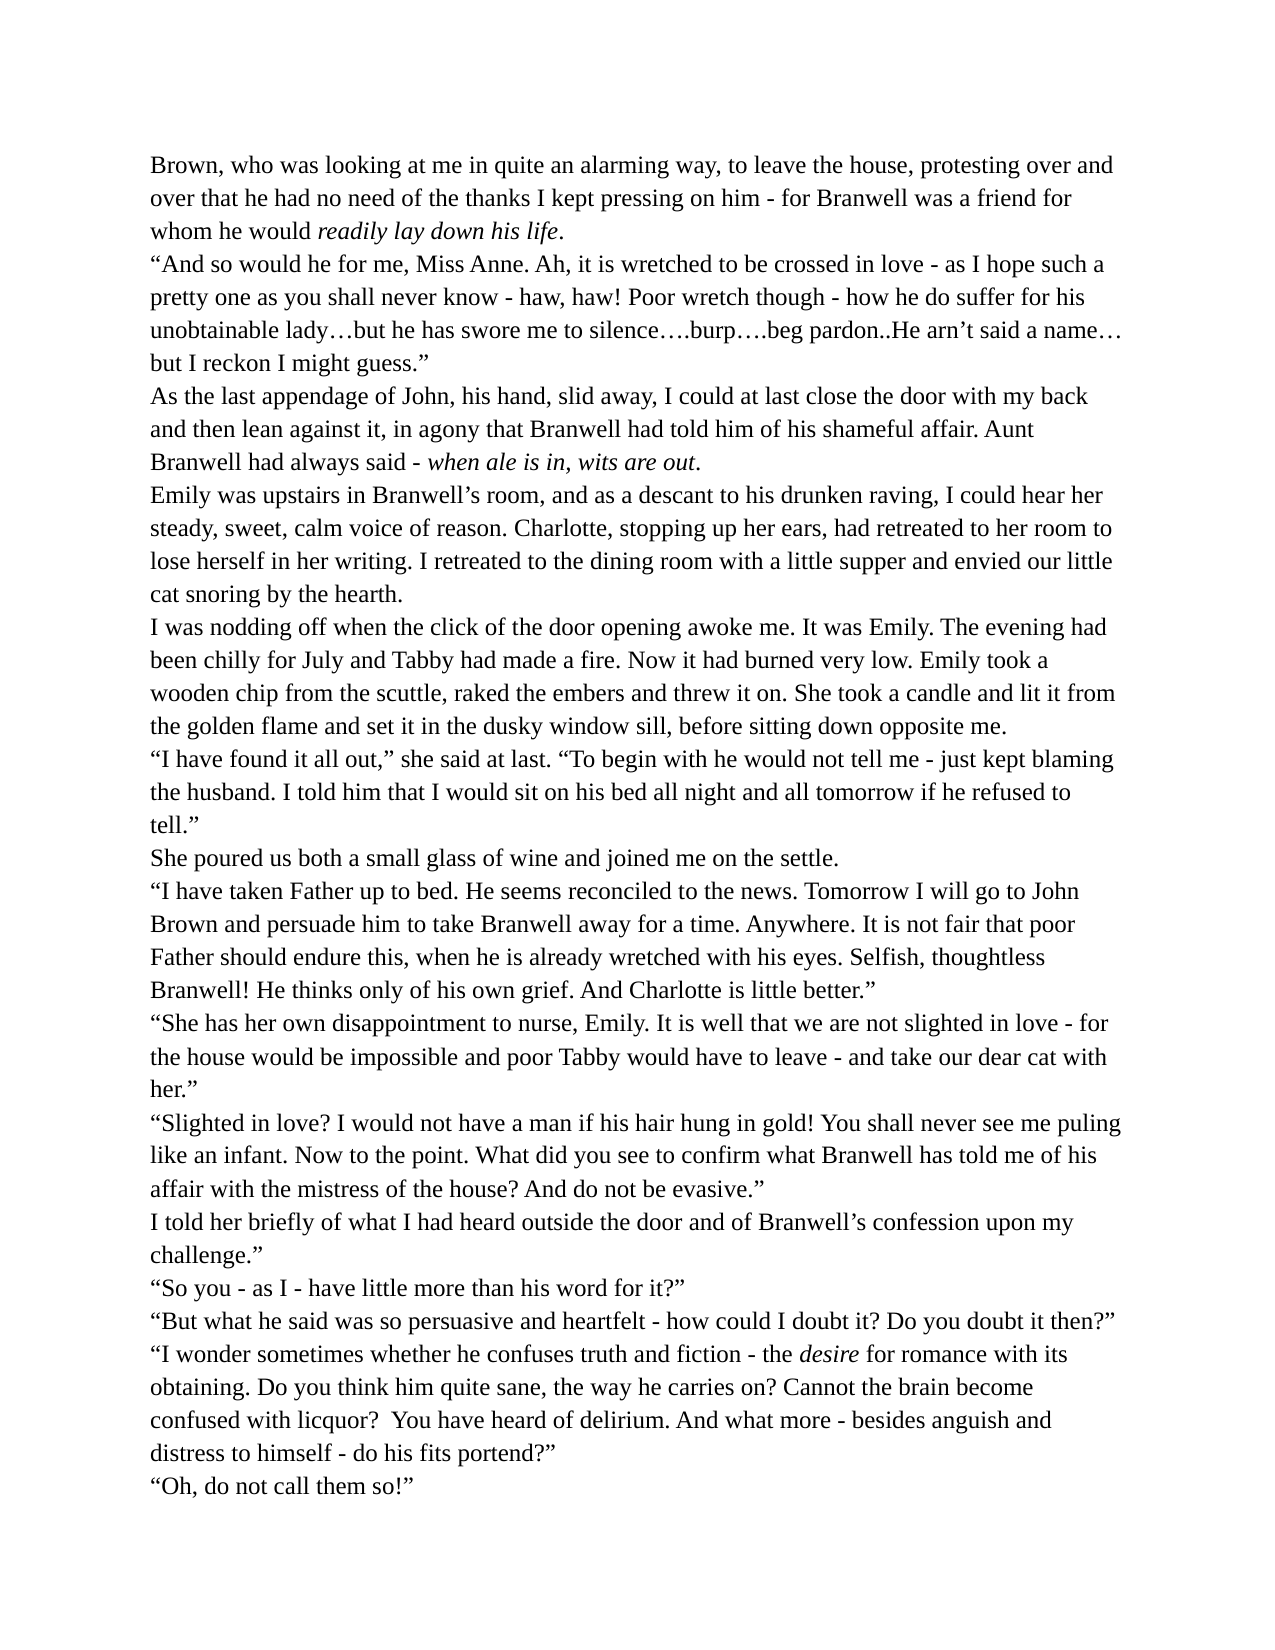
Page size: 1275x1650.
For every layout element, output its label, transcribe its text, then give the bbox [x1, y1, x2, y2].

text “Oh, do not call them so!” [150, 1471, 1125, 1499]
text Emily was upstairs in Branwell’s room, and as a descant to his drunken raving, I could hear her steady, sweet, calm voice of reason. Charlotte, stopping up her ears, had retreated to her room to lose herself in her writing. I retreated to the dining room with a little supper and envied our little cat snoring by the hearth. [150, 480, 1125, 608]
text “But what he said was so persuasive and heartfelt - how could I doubt it? Do you doubt it then?” [150, 1306, 1125, 1334]
text “She has her own disappointment to nurse, Emily. It is well that we are not slighted in love - for the house would be impossible and poor Tabby would have to leave - and take our dear cat with her.” [150, 1008, 1125, 1103]
text “I have found it all out,” she said at last. “To begin with he would not tell me - just kept blaming the husband. I told him that I would sit on his bed all night and all tomorrow if he refused to tell.” [150, 744, 1125, 839]
text “And so would he for me, Miss Anne. Ah, it is wretched to be crossed in love - as I hope such a pretty one as you shall never know - haw, haw! Poor wretch though - how he do suffer for his unobtainable lady…but he has swore me to silence….burp….beg pardon..He arn’t said a name…but I reckon I might guess.” [150, 249, 1125, 377]
text As the last appendage of John, his hand, slid away, I could at last close the door with my back and then lean against it, in agony that Branwell had told him of his shameful affair. Aunt Branwell had always said - when ale is in, wits are out. [150, 381, 1125, 476]
text I told her briefly of what I had heard outside the door and of Branwell’s confession upon my challenge.” [150, 1207, 1125, 1268]
text “So you - as I - have little more than his word for it?” [150, 1273, 1125, 1301]
text She poured us both a small glass of wine and joined me on the settle. [150, 843, 1125, 872]
text “Slighted in love? I would not have a man if his hair hung in gold! You shall never see me puling like an infant. Now to the point. What did you see to confirm what Branwell has told me of his affair with the mistress of the house? And do not be evasive.” [150, 1108, 1125, 1202]
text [150, 150, 1125, 245]
text “I have taken Father up to bed. He seems reconciled to the news. Tomorrow I will go to John Brown and persuade him to take Branwell away for a time. Anywhere. It is not fair that poor Father should endure this, when he is already wretched with his eyes. Selfish, thoughtless Branwell! He thinks only of his own grief. And Charlotte is little better.” [150, 876, 1125, 1004]
text “I wonder sometimes whether he confuses truth and fiction - the desire for romance with its obtaining. Do you think him quite sane, the way he carries on? Cannot the brain become confused with licquor? You have heard of delirium. And what more - besides anguish and distress to himself - do his fits portend?” [150, 1339, 1125, 1467]
text I was nodding off when the click of the door opening awoke me. It was Emily. The evening had been chilly for July and Tabby had made a fire. Now it had burned very low. Emily took a wooden chip from the scuttle, raked the embers and threw it on. She took a candle and lit it from the golden flame and set it in the dusky window sill, before sitting down opposite me. [150, 612, 1125, 740]
